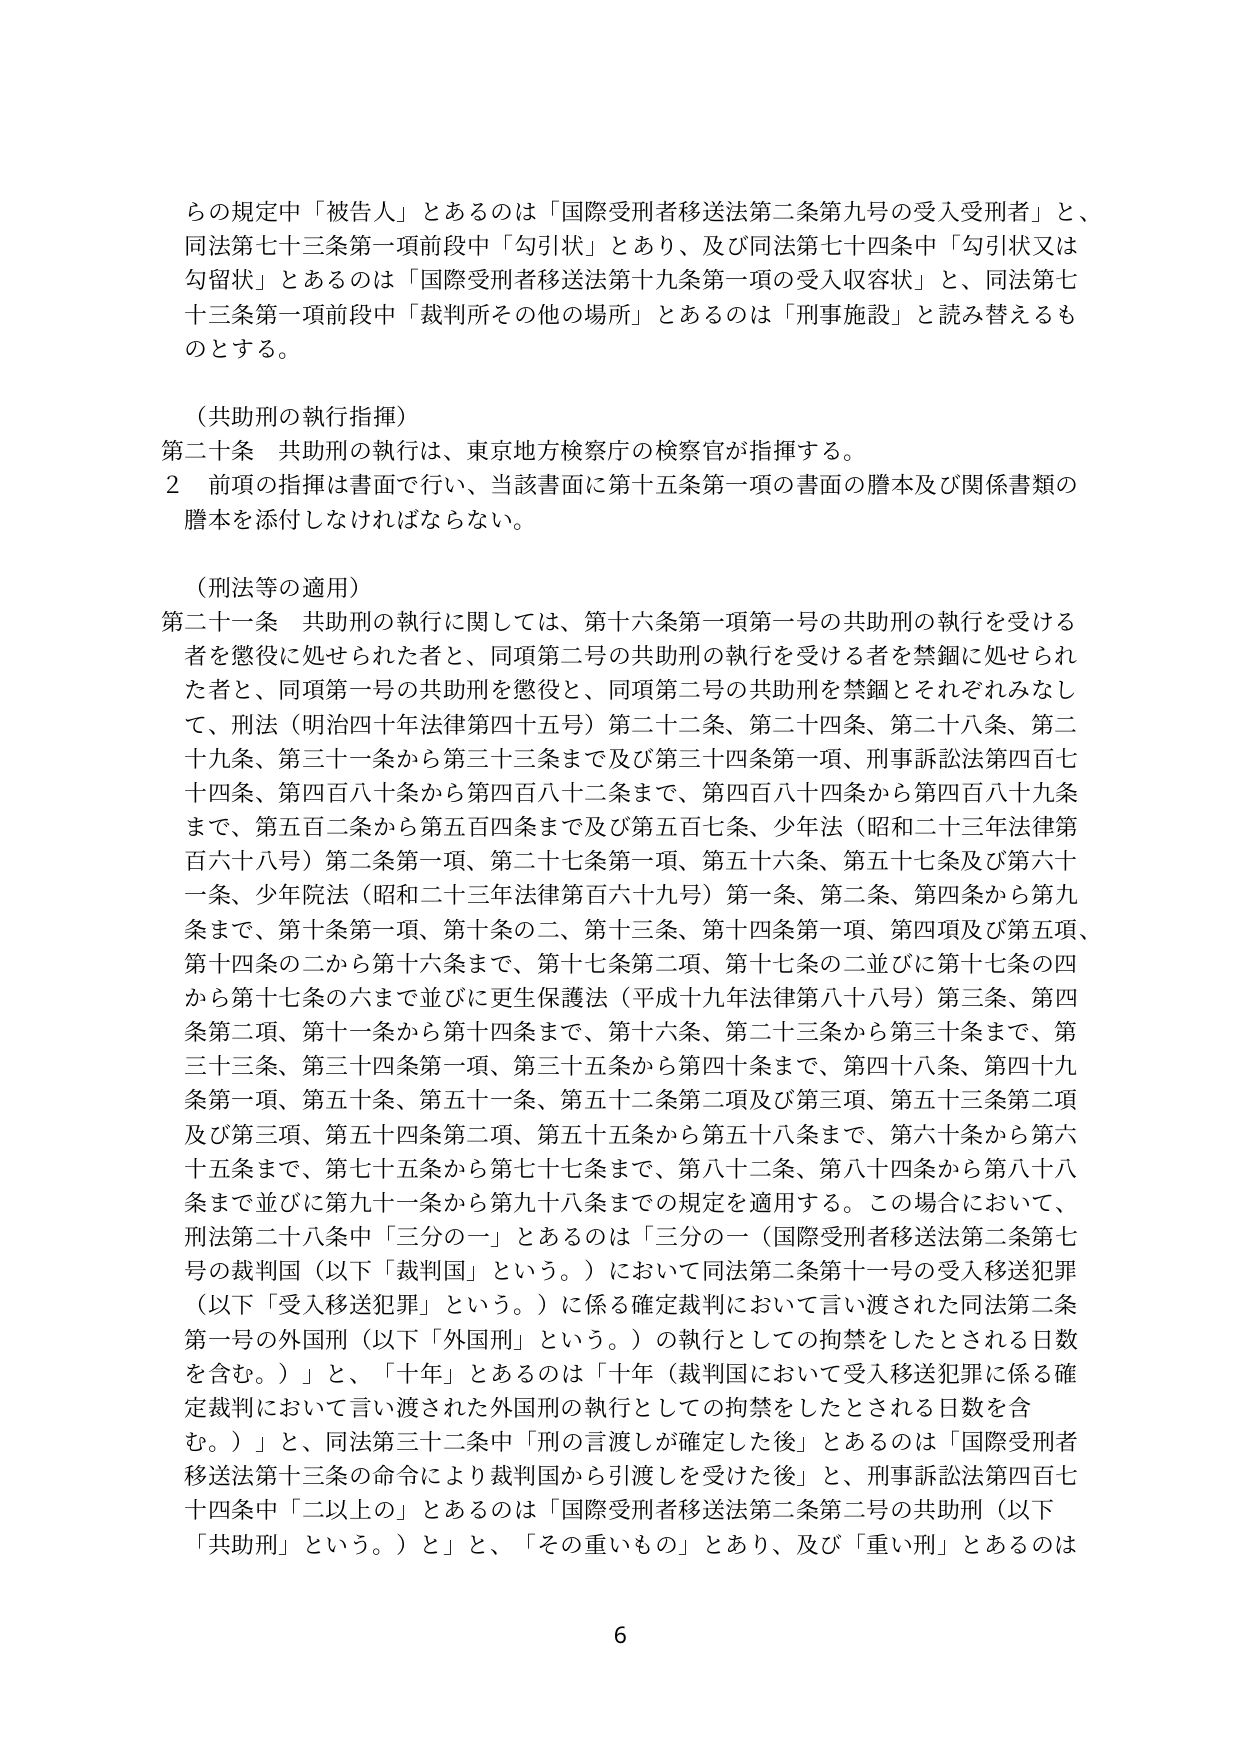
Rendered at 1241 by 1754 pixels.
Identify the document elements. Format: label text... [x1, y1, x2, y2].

text （共助刑の執行指揮） [184, 399, 1079, 433]
text ２ 前項の指揮は書面で行い、当該書面に第十五条第一項の書面の謄本及び関係書類の謄本を添付しなければならない。 [161, 467, 1079, 535]
text 第二十条 共助刑の執行は、東京地方検察庁の検察官が指揮する。 [161, 433, 1079, 467]
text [161, 604, 1079, 1560]
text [161, 194, 1079, 364]
text （刑法等の適用） [184, 569, 1079, 604]
